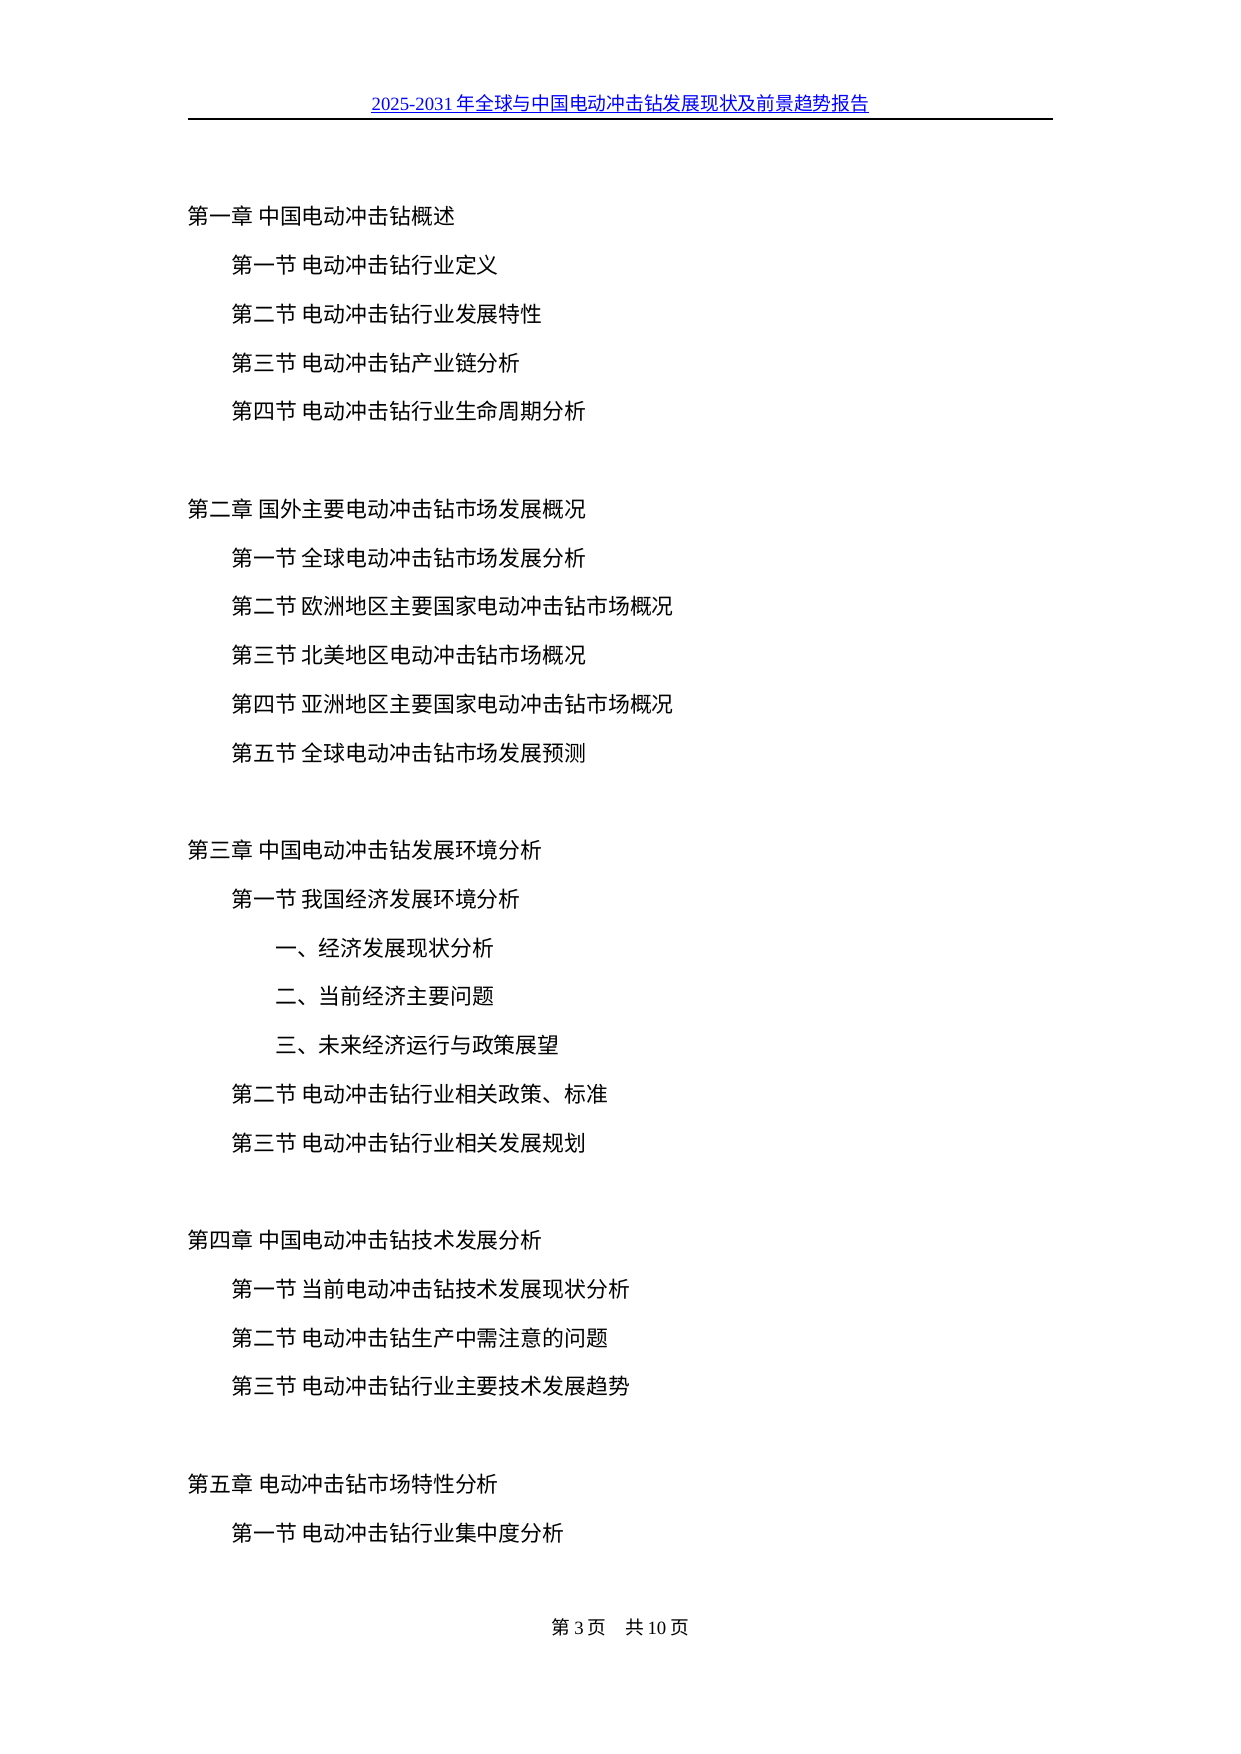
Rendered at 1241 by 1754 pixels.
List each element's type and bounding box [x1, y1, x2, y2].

text [187, 150, 1053, 1548]
